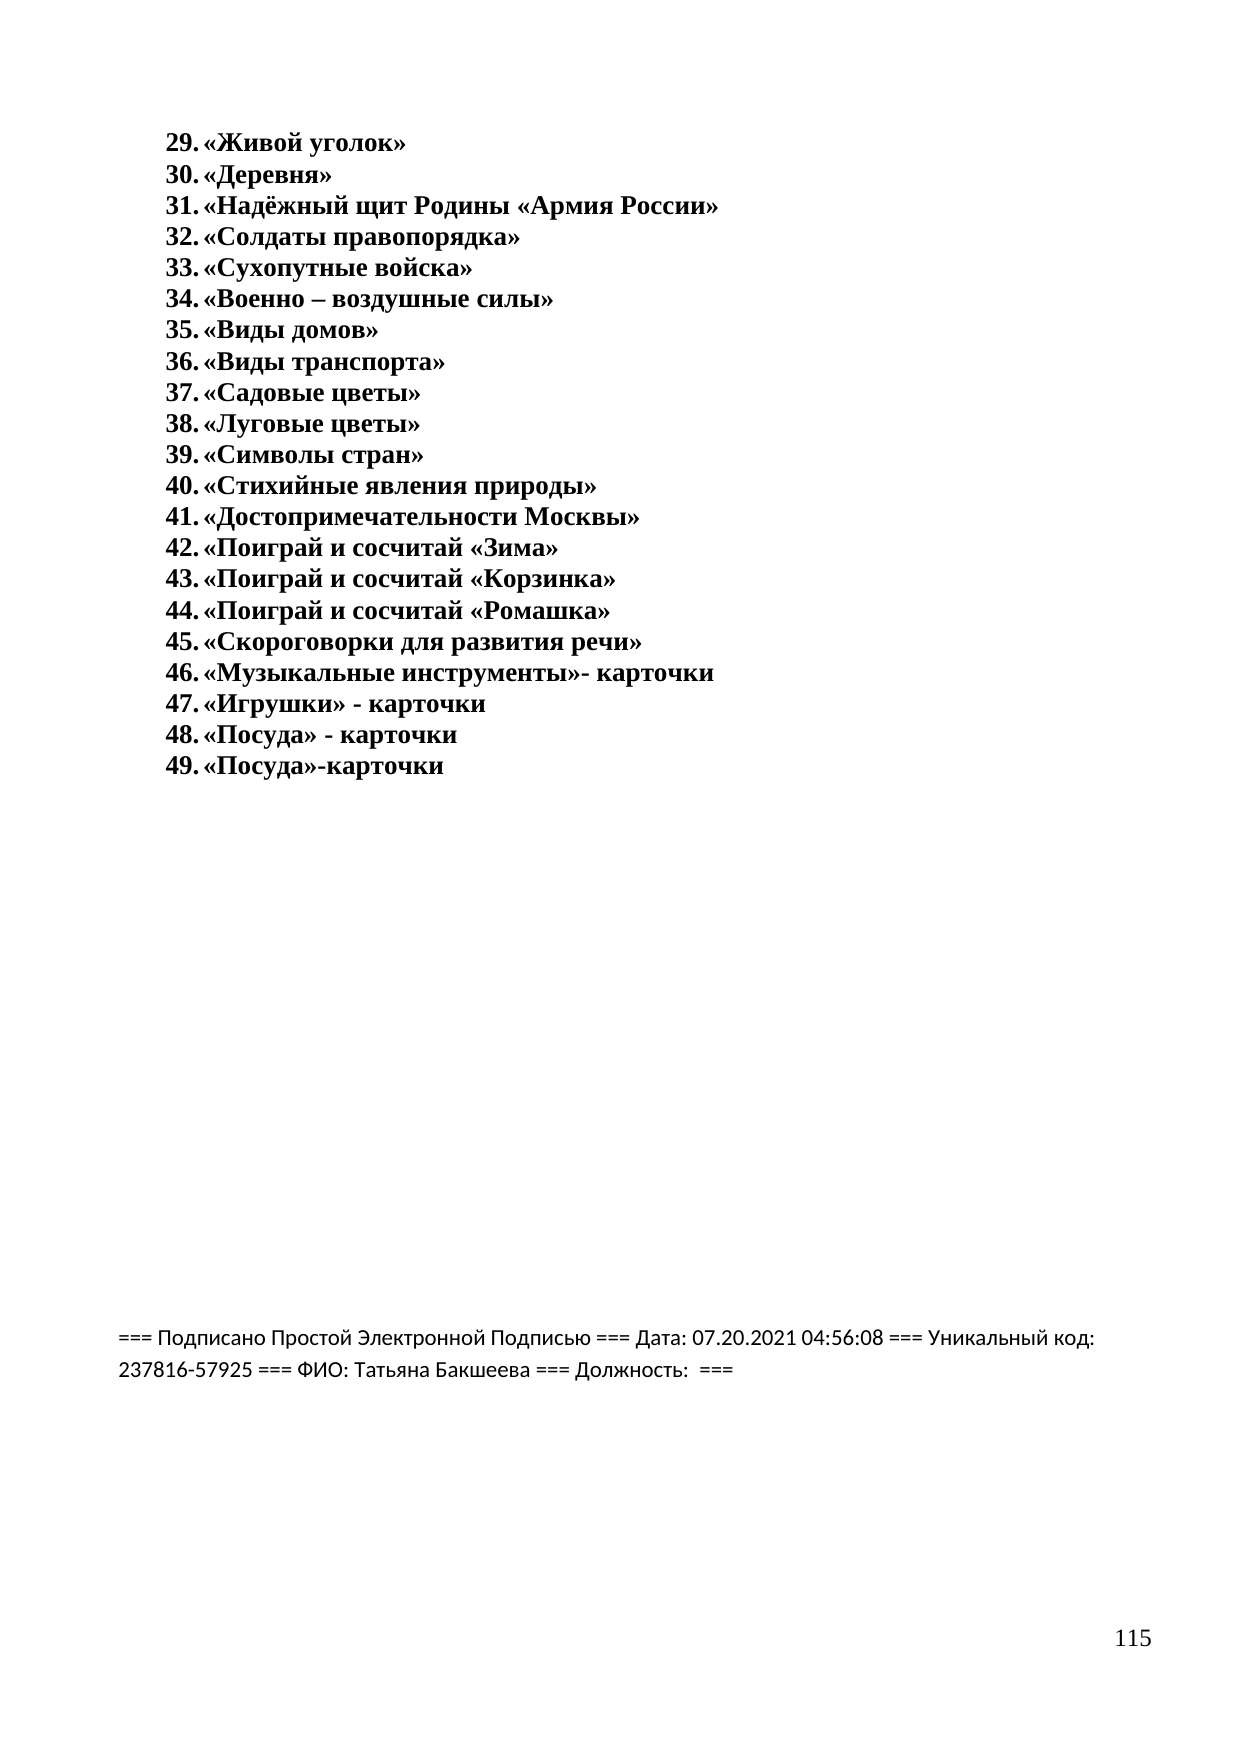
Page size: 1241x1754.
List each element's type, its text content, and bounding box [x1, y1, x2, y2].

list «Виды домов» [165, 313, 1152, 344]
list «Музыкальные инструменты»- карточки [165, 656, 1152, 687]
list «Военно – воздушные силы» [165, 282, 1152, 313]
list «Поиграй и сосчитай «Ромашка» [165, 594, 1152, 625]
list «Поиграй и сосчитай «Корзинка» [165, 563, 1152, 594]
list «Солдаты правопорядка» [165, 220, 1152, 251]
list «Посуда»-карточки [165, 749, 1152, 781]
list «Стихийные явления природы» [165, 469, 1152, 500]
list «Посуда» - карточки [165, 718, 1152, 749]
list «Живой уголок» [165, 127, 1152, 158]
list «Поиграй и сосчитай «Зима» [165, 531, 1152, 563]
list «Виды транспорта» [165, 344, 1152, 376]
text === Подписано Простой Электронной Подписью === Дата: 07.20.2021 04:56:08 === Уникальный код: 237816-57925 === ФИО: Татьяна Бакшеева === Должность: === [118, 1323, 1152, 1383]
list «Игрушки» - карточки [165, 687, 1152, 718]
list «Деревня» [165, 158, 1152, 189]
list «Садовые цветы» [165, 376, 1152, 407]
list «Скороговорки для развития речи» [165, 625, 1152, 656]
list «Луговые цветы» [165, 407, 1152, 438]
list «Надёжный щит Родины «Армия России» [165, 189, 1152, 220]
list «Символы стран» [165, 438, 1152, 469]
list «Сухопутные войска» [165, 251, 1152, 282]
list «Достопримечательности Москвы» [165, 500, 1152, 531]
